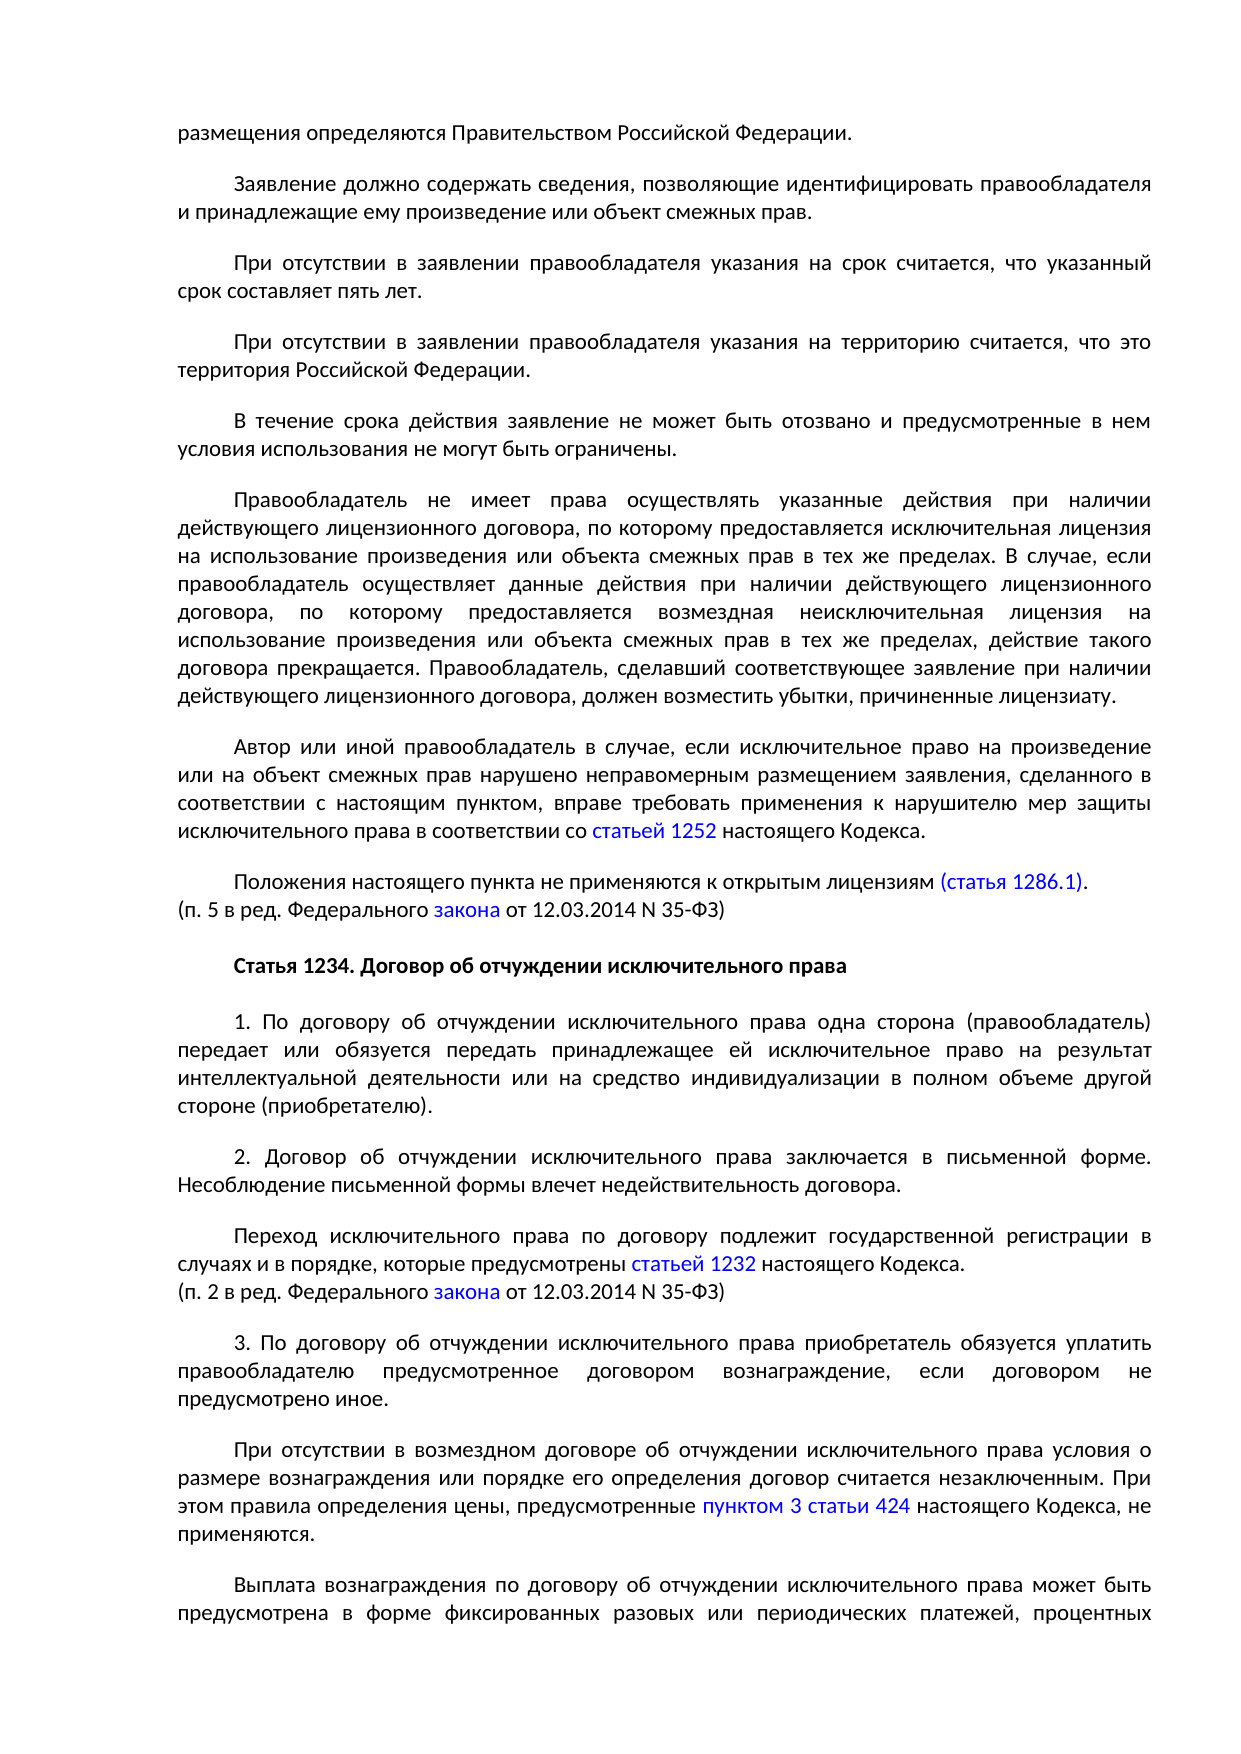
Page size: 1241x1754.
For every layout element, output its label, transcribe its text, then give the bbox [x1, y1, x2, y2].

text (п. 2 в ред. Федерального закона от 12.03.2014 N 35-ФЗ) [177, 1277, 1152, 1305]
text Автор или иной правообладатель в случае, если исключительное право на произведение или на объект смежных прав нарушено неправомерным размещением заявления, сделанного в соответствии с настоящим пунктом, вправе требовать применения к нарушителю мер защиты исключительного права в соответствии со статьей 1252 настоящего Кодекса. [177, 732, 1152, 844]
text 2. Договор об отчуждении исключительного права заключается в письменной форме. Несоблюдение письменной формы влечет недействительность договора. [177, 1142, 1152, 1198]
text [177, 1570, 1152, 1626]
text Заявление должно содержать сведения, позволяющие идентифицировать правообладателя и принадлежащие ему произведение или объект смежных прав. [177, 169, 1152, 225]
text Правообладатель не имеет права осуществлять указанные действия при наличии действующего лицензионного договора, по которому предоставляется исключительная лицензия на использование произведения или объекта смежных прав в тех же пределах. В случае, если правообладатель осуществляет данные действия при наличии действующего лицензионного договора, по которому предоставляется возмездная неисключительная лицензия на использование произведения или объекта смежных прав в тех же пределах, действие такого договора прекращается. Правообладатель, сделавший соответствующее заявление при наличии действующего лицензионного договора, должен возместить убытки, причиненные лицензиату. [177, 485, 1152, 709]
text При отсутствии в возмездном договоре об отчуждении исключительного права условия о размере вознаграждения или порядке его определения договор считается незаключенным. При этом правила определения цены, предусмотренные пунктом 3 статьи 424 настоящего Кодекса, не применяются. [177, 1435, 1152, 1547]
text Положения настоящего пункта не применяются к открытым лицензиям (статья 1286.1). [177, 867, 1152, 895]
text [177, 118, 1152, 146]
text В течение срока действия заявление не может быть отозвано и предусмотренные в нем условия использования не могут быть ограничены. [177, 406, 1152, 462]
text 1. По договору об отчуждении исключительного права одна сторона (правообладатель) передает или обязуется передать принадлежащее ей исключительное право на результат интеллектуальной деятельности или на средство индивидуализации в полном объеме другой стороне (приобретателю). [177, 1007, 1152, 1119]
text 3. По договору об отчуждении исключительного права приобретатель обязуется уплатить правообладателю предусмотренное договором вознаграждение, если договором не предусмотрено иное. [177, 1328, 1152, 1412]
text Переход исключительного права по договору подлежит государственной регистрации в случаях и в порядке, которые предусмотрены статьей 1232 настоящего Кодекса. [177, 1221, 1152, 1277]
text При отсутствии в заявлении правообладателя указания на территорию считается, что это территория Российской Федерации. [177, 327, 1152, 383]
text При отсутствии в заявлении правообладателя указания на срок считается, что указанный срок составляет пять лет. [177, 248, 1152, 304]
title Статья 1234. Договор об отчуждении исключительного права [177, 951, 1152, 979]
text (п. 5 в ред. Федерального закона от 12.03.2014 N 35-ФЗ) [177, 895, 1152, 923]
